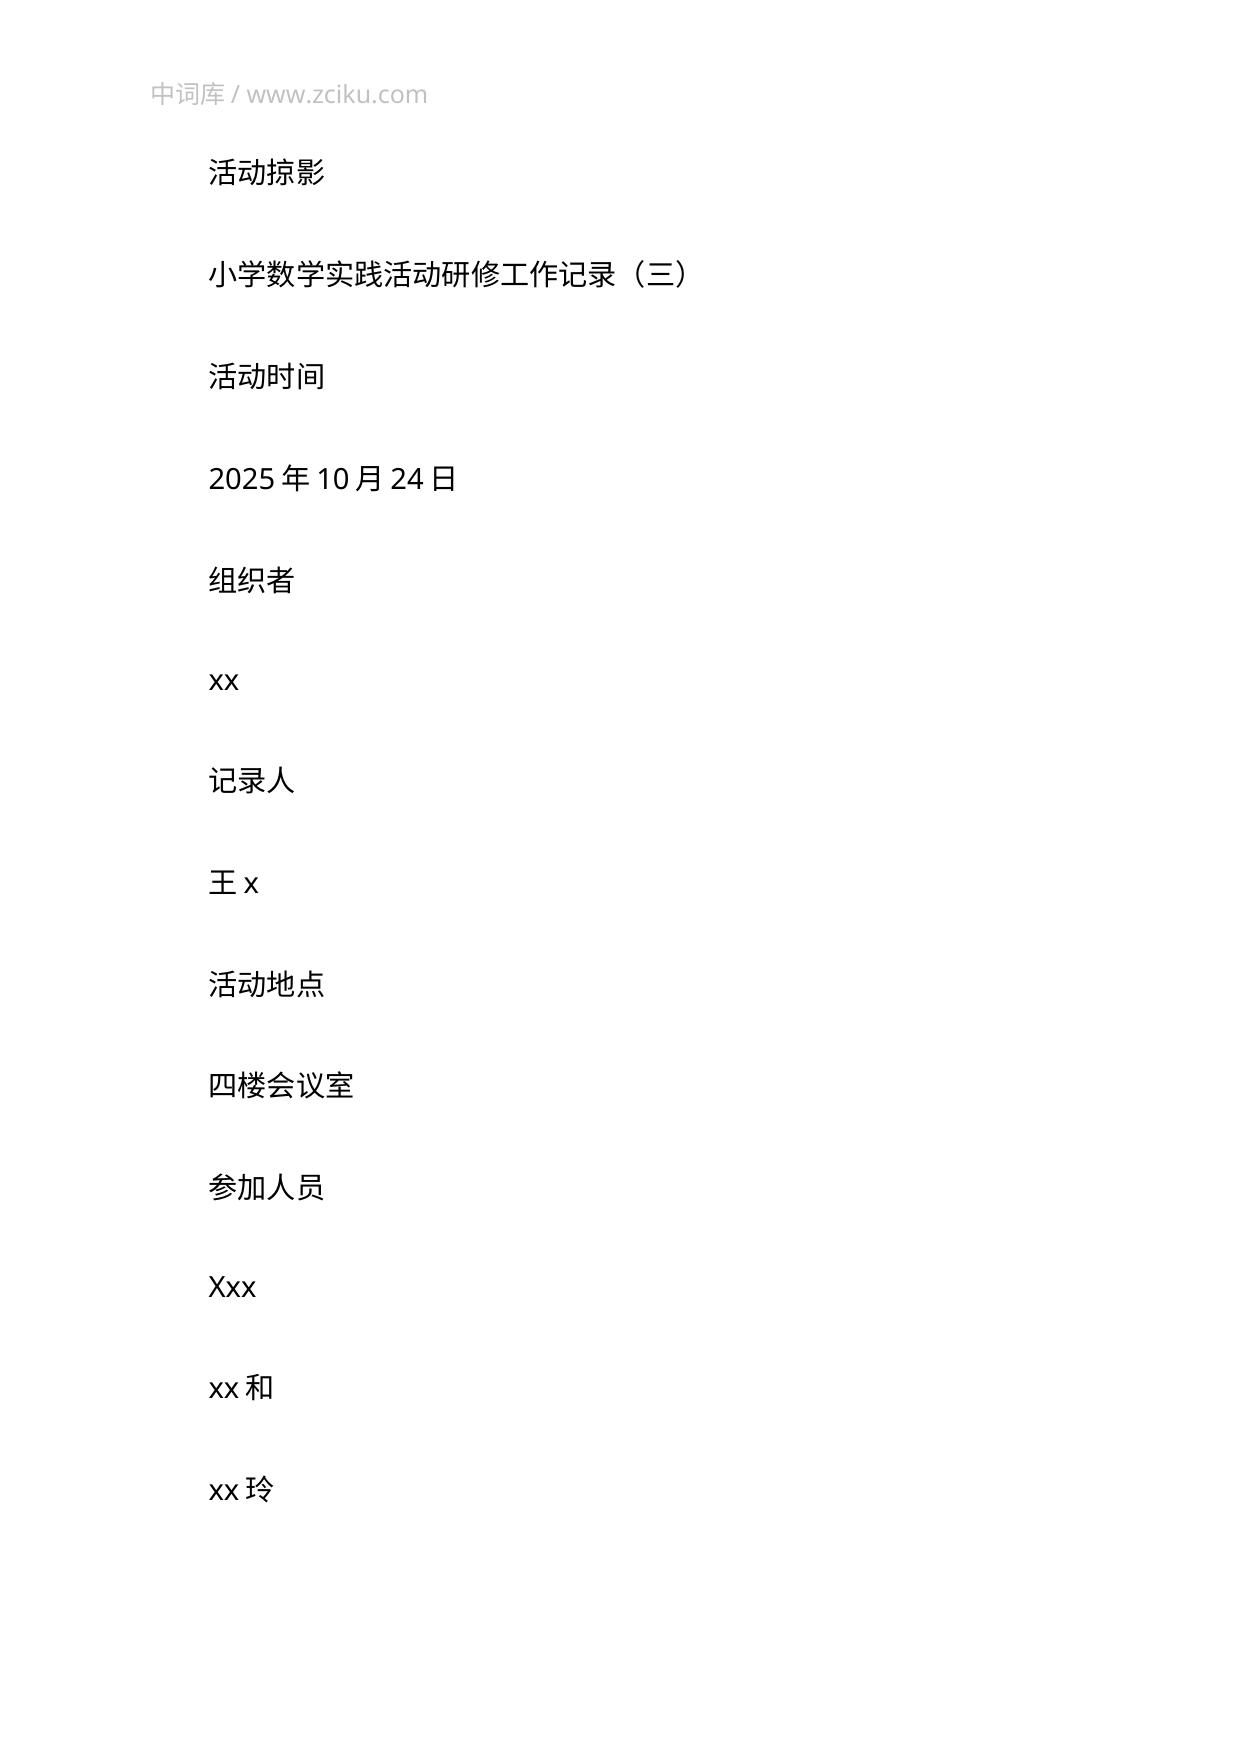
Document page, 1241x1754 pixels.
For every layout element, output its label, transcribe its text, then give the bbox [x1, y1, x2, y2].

text xx玲 [150, 1467, 1090, 1509]
text Xxx [150, 1267, 1090, 1306]
text 记录人 [150, 757, 1090, 800]
text 参加人员 [150, 1165, 1090, 1207]
text xx [150, 659, 1090, 699]
text 组织者 [150, 557, 1090, 599]
text 活动掠影 [150, 150, 1090, 192]
text 小学数学实践活动研修工作记录（三） [150, 252, 1090, 294]
text 2025年10月24日 [150, 455, 1090, 498]
text 活动时间 [150, 353, 1090, 396]
text 活动地点 [150, 961, 1090, 1003]
text xx和 [150, 1365, 1090, 1407]
text 王x [150, 859, 1090, 902]
text 四楼会议室 [150, 1063, 1090, 1105]
